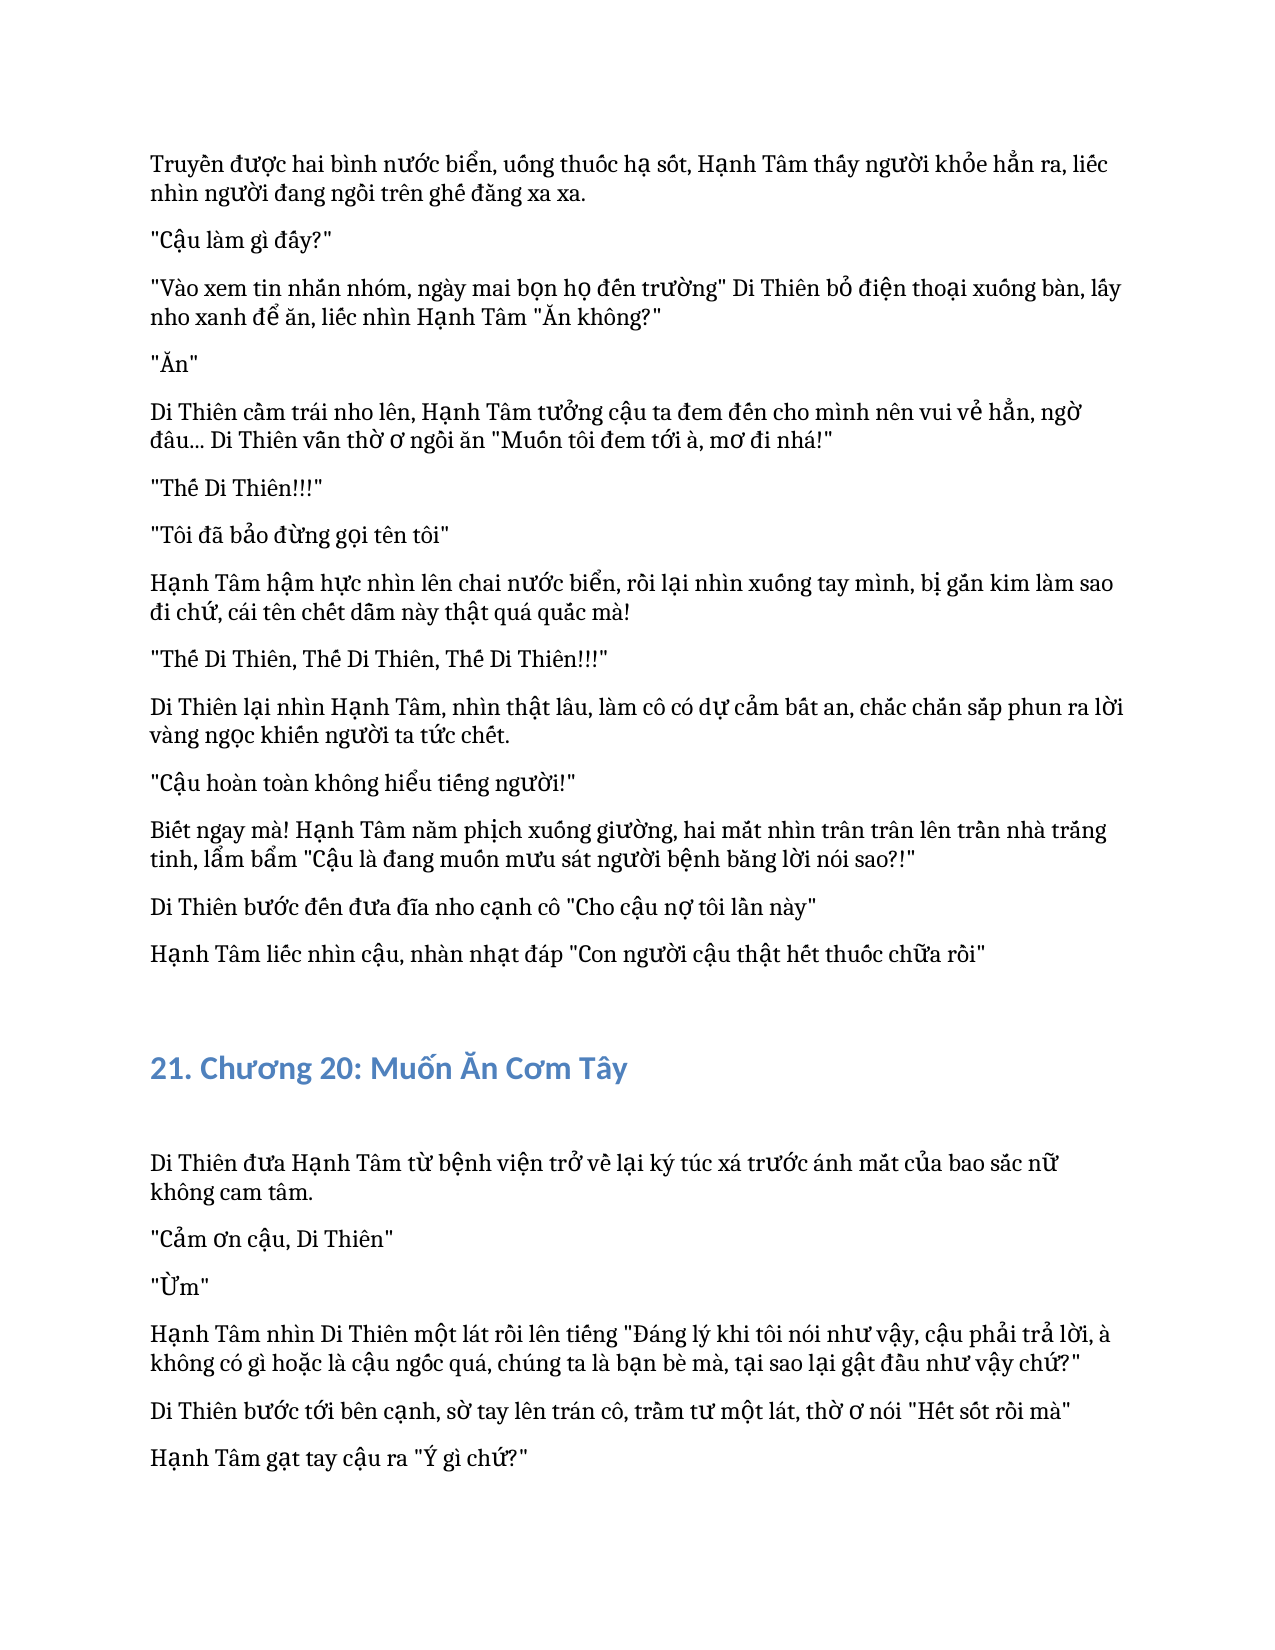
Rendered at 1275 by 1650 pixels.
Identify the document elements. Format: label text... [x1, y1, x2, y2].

text Hạnh Tâm nhìn Di Thiên một lát rồi lên tiếng "Đáng lý khi tôi nói như vậy, cậu phải trả lời, à không có gì hoặc là cậu ngốc quá, chúng ta là bạn bè mà, tại sao lại gật đầu như vậy chứ?" [150, 1320, 1125, 1378]
text Di Thiên lại nhìn Hạnh Tâm, nhìn thật lâu, làm cô có dự cảm bất an, chắc chắn sắp phun ra lời vàng ngọc khiến người ta tức chết. [150, 692, 1125, 750]
text Di Thiên đưa Hạnh Tâm từ bệnh viện trở về lại ký túc xá trước ánh mắt của bao sắc nữ không cam tâm. [150, 1092, 1125, 1207]
text "Tôi đã bảo đừng gọi tên tôi" [150, 521, 1125, 550]
text "Cậu làm gì đấy?" [150, 226, 1125, 255]
text "Cậu hoàn toàn không hiểu tiếng người!" [150, 769, 1125, 797]
subtitle 21. Chương 20: Muốn Ăn Cơm Tây [150, 1047, 1125, 1088]
text Di Thiên bước tới bên cạnh, sờ tay lên trán cô, trầm tư một lát, thờ ơ nói "Hết sốt rồi mà" [150, 1397, 1125, 1425]
text "Ừm" [150, 1273, 1125, 1302]
text "Vào xem tin nhắn nhóm, ngày mai bọn họ đến trường" Di Thiên bỏ điện thoại xuống bàn, lấy nho xanh để ăn, liếc nhìn Hạnh Tâm "Ăn không?" [150, 274, 1125, 331]
text Hạnh Tâm gạt tay cậu ra "Ý gì chứ?" [150, 1444, 1125, 1473]
text Di Thiên bước đến đưa đĩa nho cạnh cô "Cho cậu nợ tôi lần này" [150, 892, 1125, 921]
text "Ăn" [150, 350, 1125, 379]
text Biết ngay mà! Hạnh Tâm nằm phịch xuống giường, hai mắt nhìn trân trân lên trần nhà trắng tinh, lẩm bẩm "Cậu là đang muốn mưu sát người bệnh bằng lời nói sao?!" [150, 816, 1125, 874]
text "Thế Di Thiên, Thế Di Thiên, Thế Di Thiên!!!" [150, 645, 1125, 674]
text Hạnh Tâm hậm hực nhìn lên chai nước biển, rồi lại nhìn xuống tay mình, bị gắn kim làm sao đi chứ, cái tên chết dẫm này thật quá quắc mà! [150, 569, 1125, 626]
text Di Thiên cầm trái nho lên, Hạnh Tâm tưởng cậu ta đem đến cho mình nên vui vẻ hẳn, ngờ đâu... Di Thiên vẫn thờ ơ ngồi ăn "Muốn tôi đem tới à, mơ đi nhá!" [150, 397, 1125, 455]
text "Thế Di Thiên!!!" [150, 474, 1125, 502]
text Hạnh Tâm liếc nhìn cậu, nhàn nhạt đáp "Con người cậu thật hết thuốc chữa rồi" [150, 940, 1125, 1026]
text "Cảm ơn cậu, Di Thiên" [150, 1225, 1125, 1254]
text Truyền được hai bình nước biển, uống thuốc hạ sốt, Hạnh Tâm thấy người khỏe hẳn ra, liếc nhìn người đang ngồi trên ghế đằng xa xa. [150, 150, 1125, 207]
